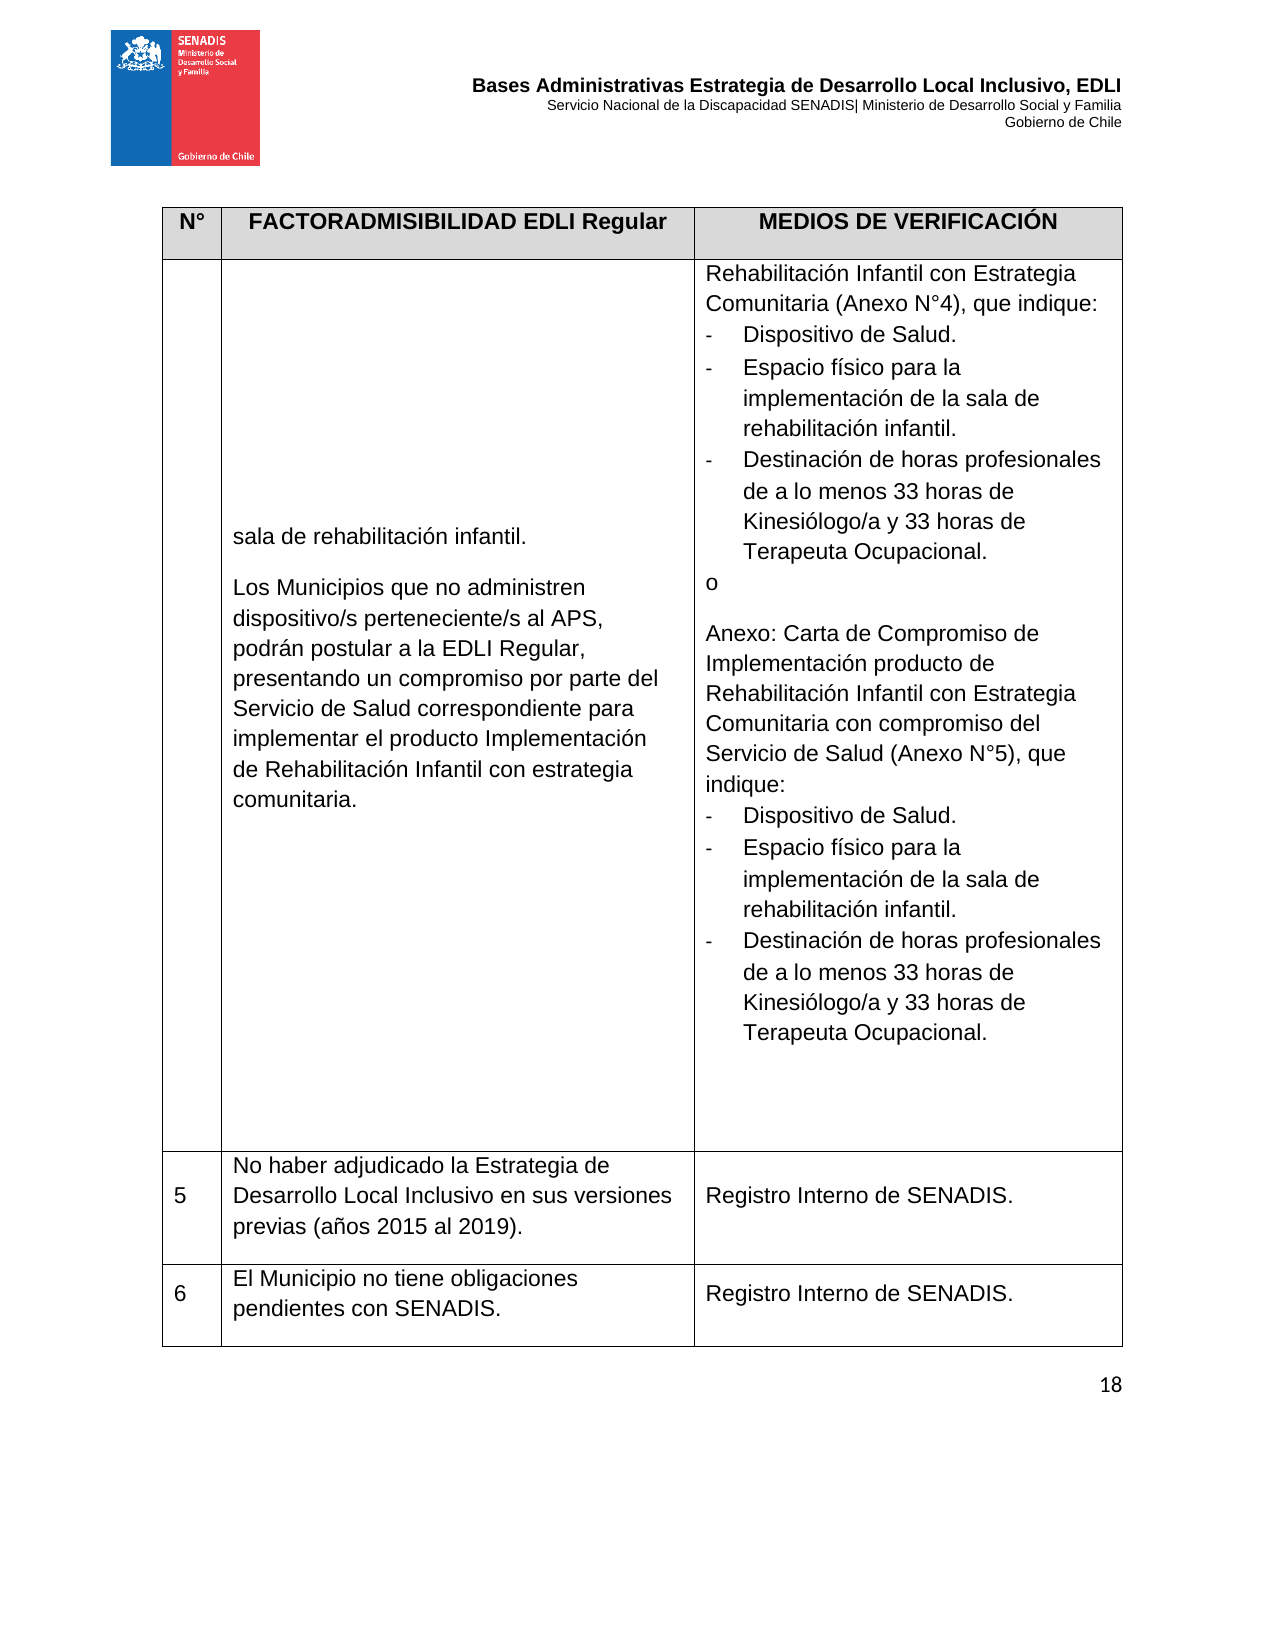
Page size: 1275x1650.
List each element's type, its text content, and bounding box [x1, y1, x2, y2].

table_cell 5 [163, 1152, 221, 1264]
table_cell 4 [163, 260, 221, 1151]
picture [110, 30, 260, 166]
table_header FACTORADMISIBILIDAD EDLI Regular [222, 208, 694, 259]
table_cell Registro Interno de SENADIS. [695, 1265, 1122, 1346]
table_cell No haber adjudicado la Estrategia de Desarrollo Local Inclusivo en sus versiones previas (años 2015 al 2019). [222, 1152, 694, 1264]
table_cell Registro Interno de SENADIS. [695, 1152, 1122, 1264]
table_header N° [163, 208, 221, 259]
table_cell El Municipio no tiene obligaciones pendientes con SENADIS. [222, 1265, 694, 1346]
table_header MEDIOS DE VERIFICACIÓN [695, 208, 1122, 259]
table_cell 6 [163, 1265, 221, 1346]
